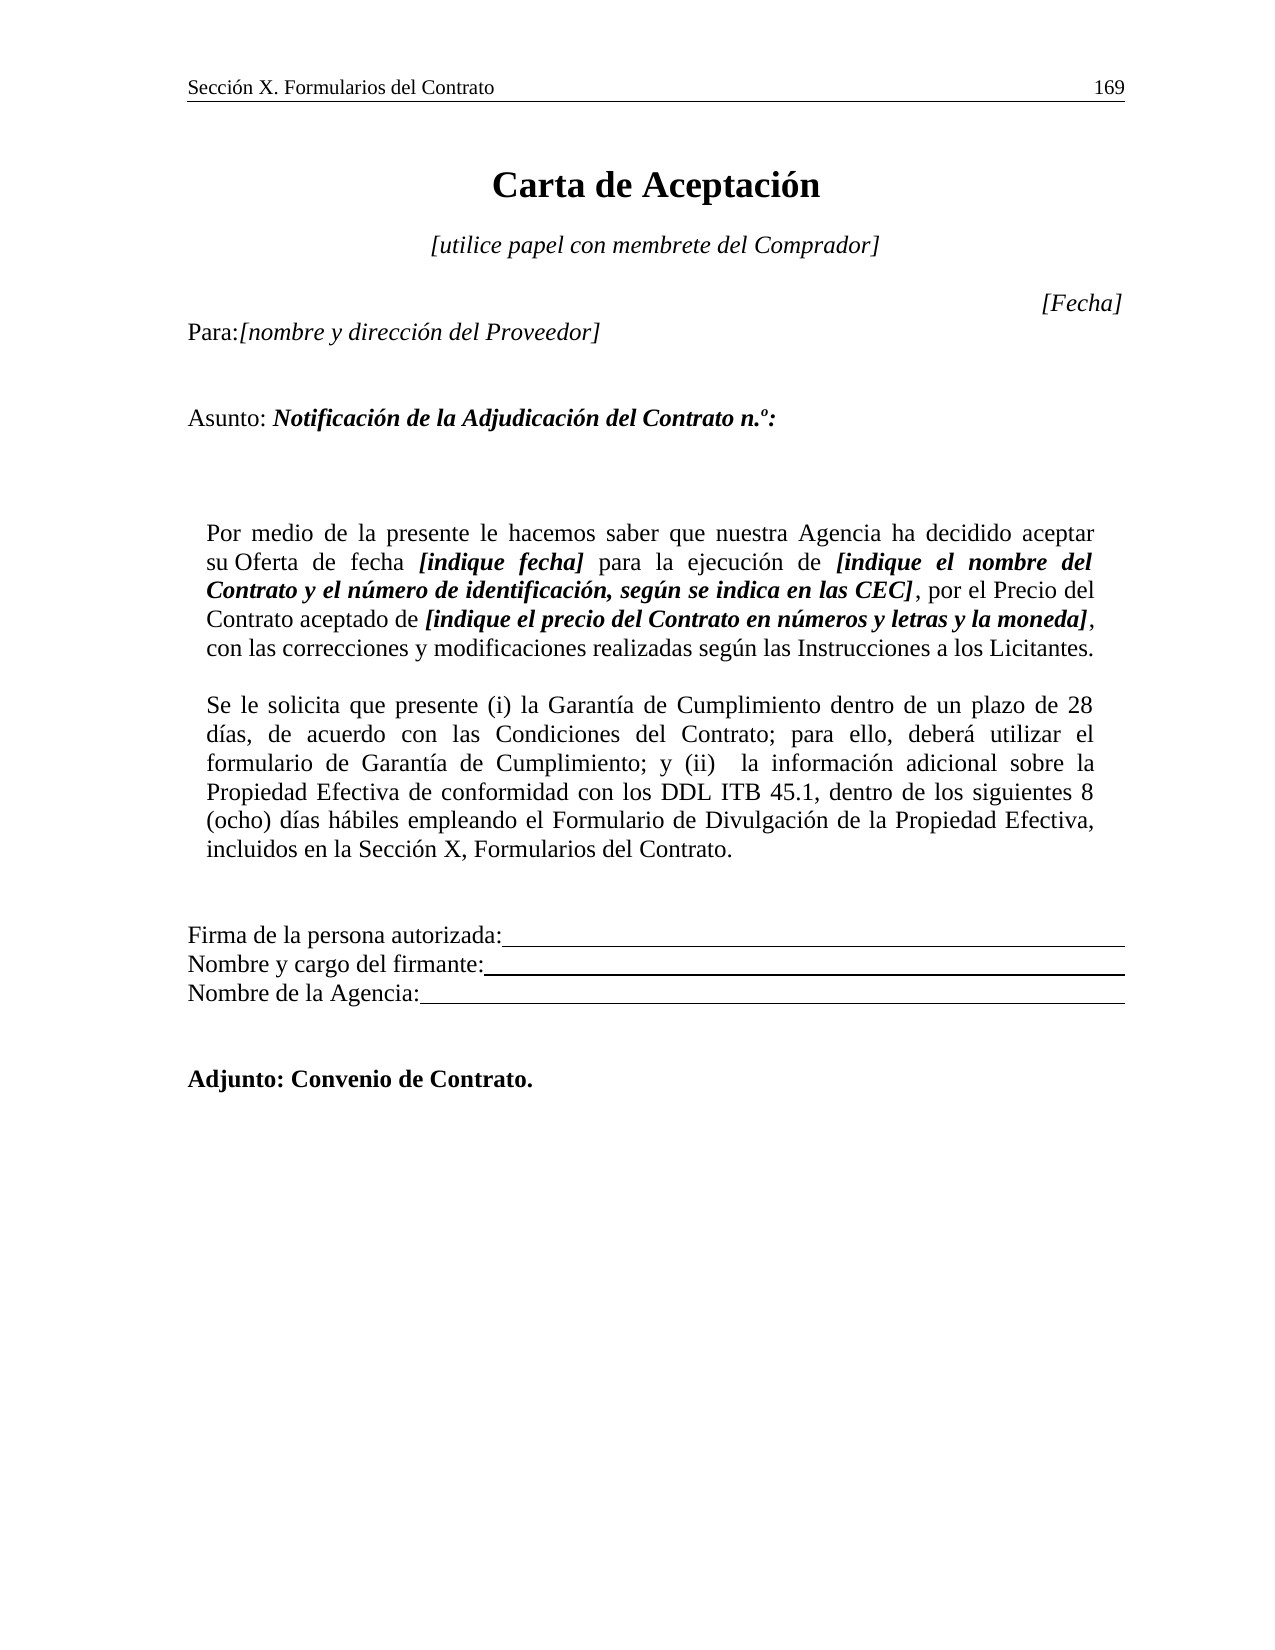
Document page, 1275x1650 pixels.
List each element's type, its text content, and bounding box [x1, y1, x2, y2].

text Carta de Aceptación [187, 162, 1125, 206]
text Firma de la persona autorizada: [187, 921, 1125, 949]
text Nombre de la Agencia: [187, 978, 1125, 1007]
text Se le solicita que presente (i) la Garantía de Cumplimiento dentro de un plazo de 28 días, de acuerdo con las Condiciones del Contrato; para ello, deberá utilizar el formulario de Garantía de Cumplimiento; y (ii) la información adicional sobre la Propiedad Efectiva de conformidad con los DDL ITB 45.1, dentro de los siguientes 8 (ocho) días hábiles empleando el Formulario de Divulgación de la Propiedad Efectiva, incluidos en la Sección X, Formularios del Contrato. [206, 691, 1095, 863]
text [utilice papel con membrete del Comprador] [187, 231, 1125, 259]
text Adjunto: Convenio de Contrato. [187, 1064, 1125, 1093]
text Por medio de la presente le hacemos saber que nuestra Agencia ha decidido aceptar su Oferta de fecha [indique fecha] para la ejecución de [indique el nombre del Contrato y el número de identificación, según se indica en las CEC], por el Precio del Contrato aceptado de [indique el precio del Contrato en números y letras y la moneda], con las correcciones y modificaciones realizadas según las Instrucciones a los Licitantes. [206, 518, 1095, 662]
text [Fecha] [187, 288, 1125, 317]
text Asunto: Notificación de la Adjudicación del Contrato n.o: [187, 403, 1095, 432]
text Nombre y cargo del firmante: [187, 949, 1125, 978]
text Para:[nombre y dirección del Proveedor] [187, 317, 1125, 346]
